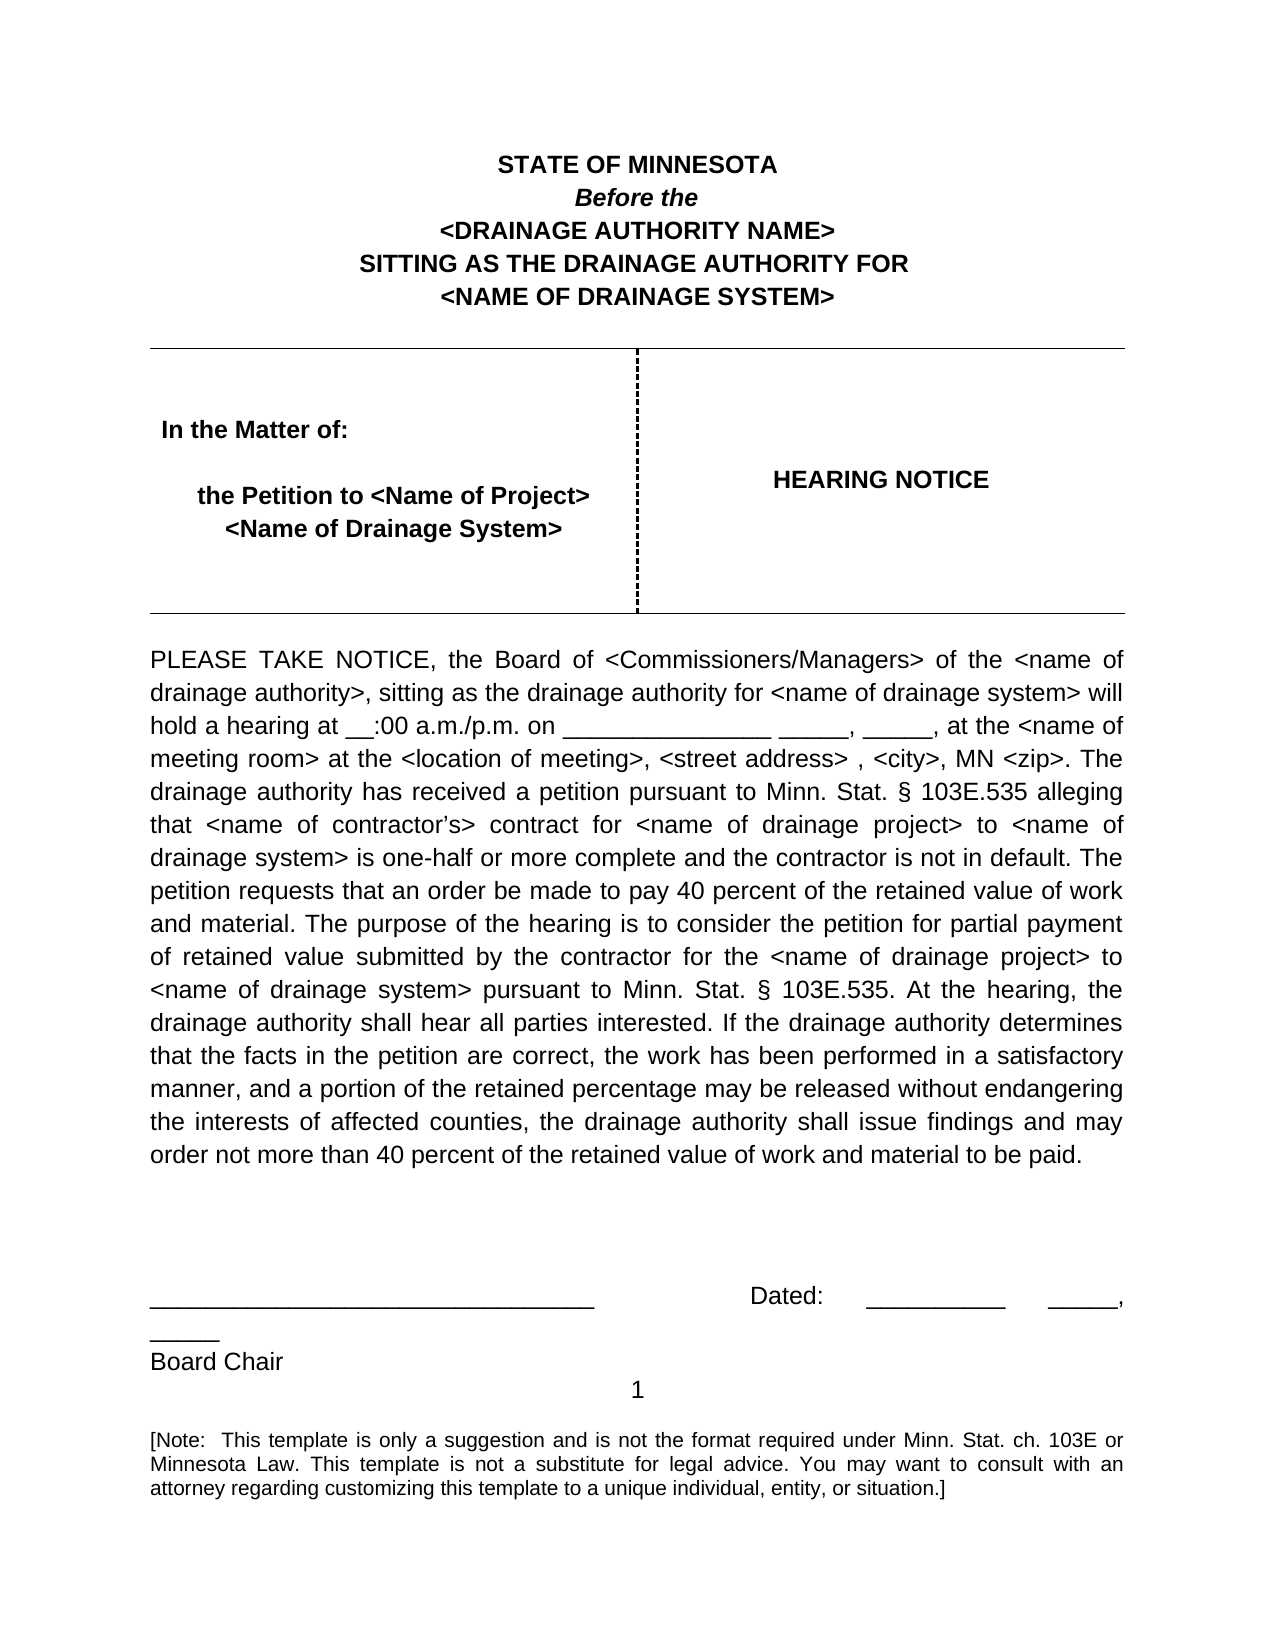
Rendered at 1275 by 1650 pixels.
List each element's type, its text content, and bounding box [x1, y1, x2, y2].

table_header In the Matter of: the Petition to <Name of Project> <Name of Drainage System> [150, 349, 637, 613]
text Before the <DRAINAGE AUTHORITY NAME> SITTING AS THE DRAINAGE AUTHORITY FOR <NAME OF DRAINAGE SYSTEM> [150, 183, 1125, 311]
table_header HEARING NOTICE [638, 349, 1125, 613]
text STATE OF MINNESOTA [150, 150, 1125, 179]
text PLEASE TAKE NOTICE, the Board of <Commissioners/Managers> of the <name of drainage authority>, sitting as the drainage authority for <name of drainage system> will hold a hearing at __:00 a.m./p.m. on _______________ _____, _____, at the <name of meeting room> at the <location of meeting>, <street address> , <city>, MN <zip>. The drainage authority has received a petition pursuant to Minn. Stat. § 103E.535 alleging that <name of contractor’s> contract for <name of drainage project> to <name of drainage system> is one-half or more complete and the contractor is not in default. The petition requests that an order be made to pay 40 percent of the retained value of work and material. The purpose of the hearing is to consider the petition for partial payment of retained value submitted by the contractor for the <name of drainage project> to <name of drainage system> pursuant to Minn. Stat. § 103E.535. At the hearing, the drainage authority shall hear all parties interested. If the drainage authority determines that the facts in the petition are correct, the work has been performed in a satisfactory manner, and a portion of the retained percentage may be released without endangering the interests of affected counties, the drainage authority shall issue findings and may order not more than 40 percent of the retained value of work and material to be paid. [150, 644, 1125, 1169]
text ________________________________ Dated: __________ _____, _____ [150, 1281, 1125, 1342]
text Board Chair [150, 1347, 1125, 1375]
